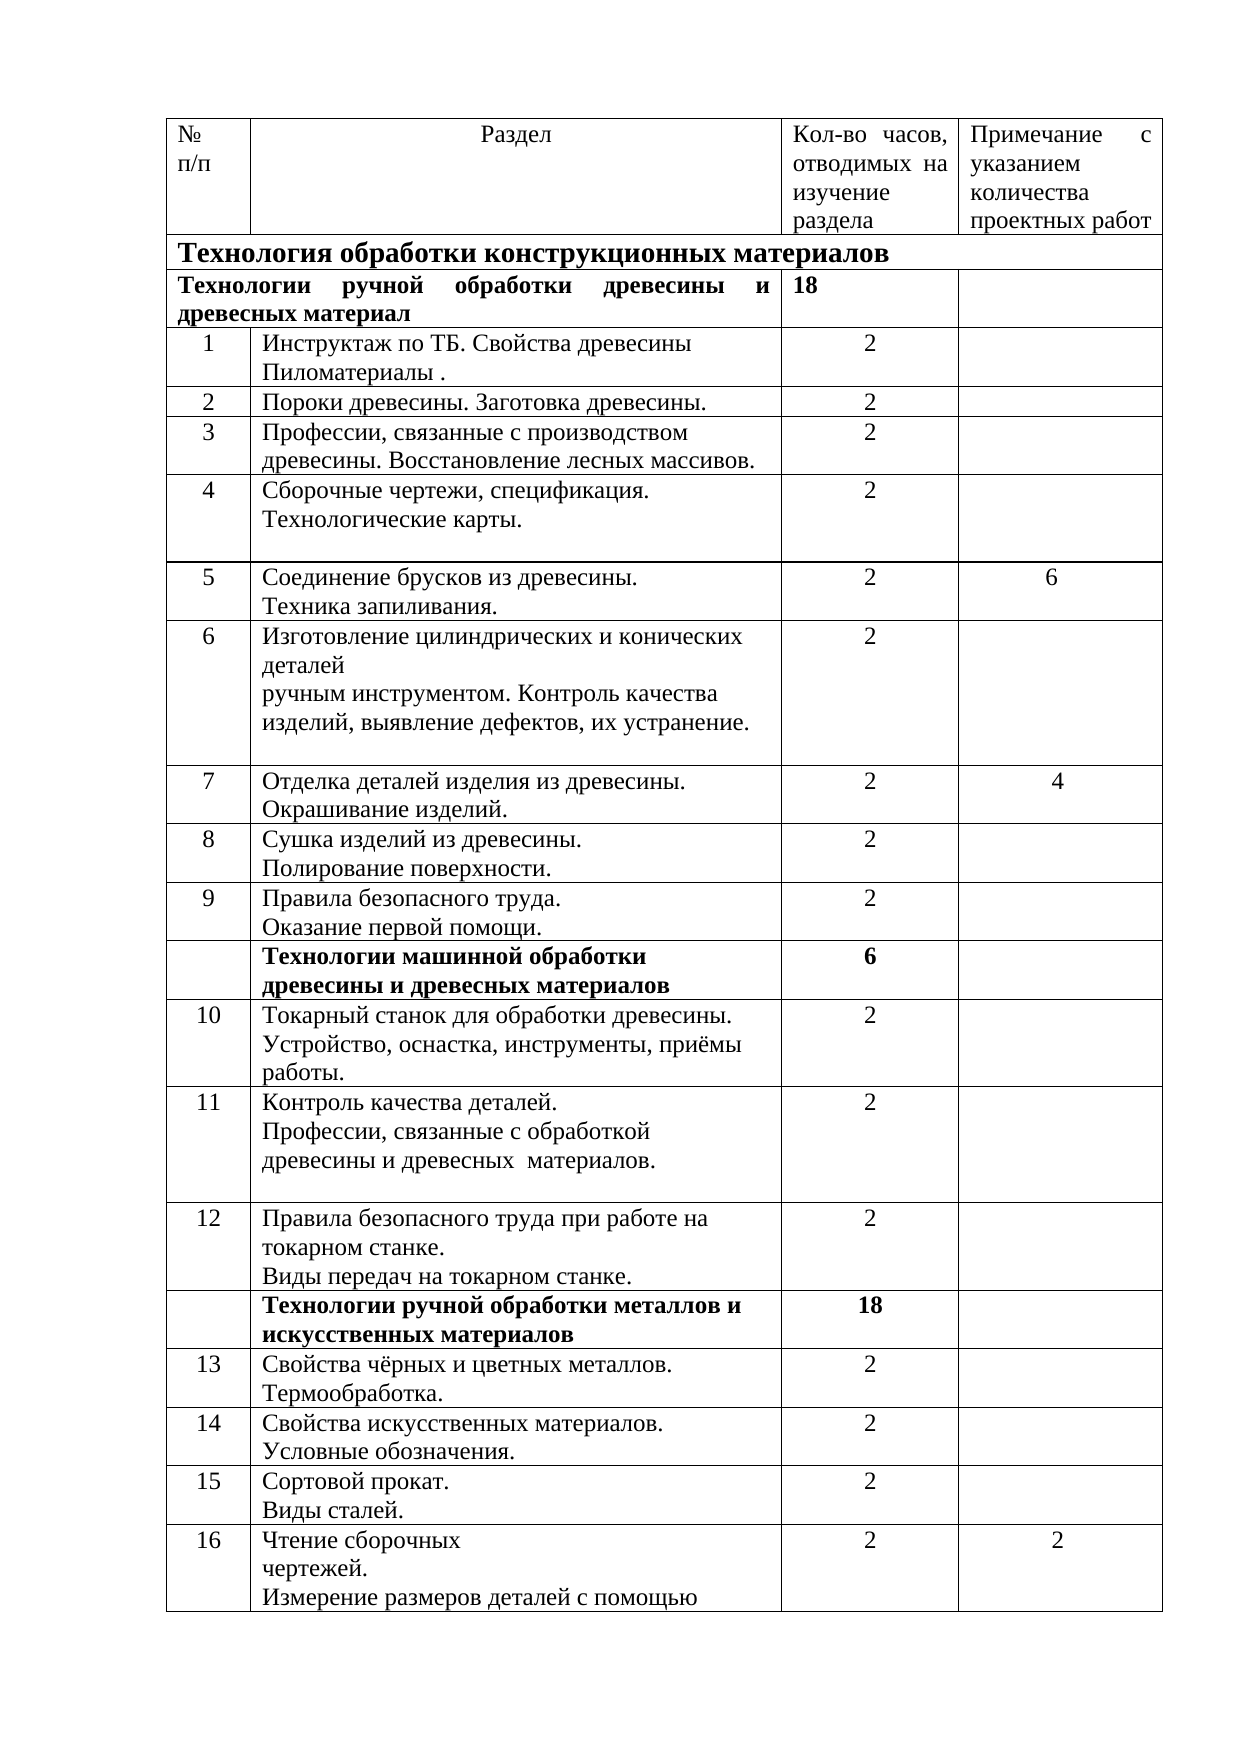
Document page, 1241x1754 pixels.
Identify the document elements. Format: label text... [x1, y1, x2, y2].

table_cell 2 [782, 1000, 958, 1086]
table_cell [959, 475, 1162, 561]
table_cell 2 [782, 387, 958, 416]
table_cell 8 [167, 824, 250, 882]
table_cell [959, 328, 1162, 386]
table_cell Инструктаж по ТБ. Свойства древесины Пиломатериалы . [251, 328, 781, 386]
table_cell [251, 1525, 781, 1611]
table_cell 2 [782, 883, 958, 940]
table_cell [959, 941, 1162, 999]
table_cell Технологии машинной обработки древесины и древесных материалов [251, 941, 781, 999]
table_cell 2 [782, 563, 958, 620]
table_header Примечание с указанием количества проектных работ [959, 119, 1162, 234]
table_cell 9 [167, 883, 250, 940]
table_cell Отделка деталей изделия из древесины. Окрашивание изделий. [251, 766, 781, 823]
table_cell 2 [167, 387, 250, 416]
table_cell [959, 1087, 1162, 1202]
table_cell 3 [167, 417, 250, 474]
table_cell 6 [959, 563, 1162, 620]
table_cell 2 [782, 824, 958, 882]
table_cell [959, 1408, 1162, 1465]
table_cell Изготовление цилиндрических и конических деталей ручным инструментом. Контроль качества изделий, выявление дефектов, их устранение. [251, 621, 781, 765]
table_cell 12 [167, 1203, 250, 1289]
table_cell [167, 1291, 250, 1348]
table_cell 2 [782, 417, 958, 474]
table_cell [959, 1349, 1162, 1407]
table_cell [959, 387, 1162, 416]
table_cell [959, 1000, 1162, 1086]
table_cell Соединение брусков из древесины. Техника запиливания. [251, 563, 781, 620]
table_cell Технологии ручной обработки металлов и искусственных материалов [251, 1291, 781, 1348]
table_cell Сборочные чертежи, спецификация. Технологические карты. [251, 475, 781, 561]
table_cell [959, 270, 1162, 327]
table_cell 6 [167, 621, 250, 765]
table_header Раздел [251, 119, 781, 234]
table_cell 2 [782, 1349, 958, 1407]
table_cell 14 [167, 1408, 250, 1465]
table_header № п/п [167, 119, 250, 234]
table_cell 2 [782, 475, 958, 561]
table_cell 2 [782, 766, 958, 823]
table_cell 13 [167, 1349, 250, 1407]
table_cell Свойства чёрных и цветных металлов. Термообработка. [251, 1349, 781, 1407]
table_cell [959, 1466, 1162, 1524]
table_cell [959, 824, 1162, 882]
table_cell 2 [782, 1087, 958, 1202]
table_cell [959, 1291, 1162, 1348]
table_cell 2 [782, 1408, 958, 1465]
table_cell 7 [167, 766, 250, 823]
table_cell Правила безопасного труда. Оказание первой помощи. [251, 883, 781, 940]
table_cell Технология обработки конструкционных материалов [167, 235, 1162, 269]
table_cell Свойства искусственных материалов. Условные обозначения. [251, 1408, 781, 1465]
table_cell Пороки древесины. Заготовка древесины. [251, 387, 781, 416]
table_cell 16 [167, 1525, 250, 1611]
table_cell Сушка изделий из древесины. Полирование поверхности. [251, 824, 781, 882]
table_cell 18 [782, 270, 958, 327]
table_cell Контроль качества деталей. Профессии, связанные с обработкой древесины и древесных материалов. [251, 1087, 781, 1202]
table_cell 2 [782, 1466, 958, 1524]
table_cell 18 [782, 1291, 958, 1348]
table_cell [959, 883, 1162, 940]
table_cell Технологии ручной обработки древесины и древесных материал [167, 270, 781, 327]
table_cell [167, 941, 250, 999]
table_cell 4 [167, 475, 250, 561]
table_cell [959, 1203, 1162, 1289]
table_cell 2 [782, 328, 958, 386]
table_cell 6 [782, 941, 958, 999]
table_cell 2 [959, 1525, 1162, 1611]
table_cell 5 [167, 563, 250, 620]
table_cell 11 [167, 1087, 250, 1202]
table_header Кол-во часов, отводимых на изучение раздела [782, 119, 958, 234]
table_cell Профессии, связанные с производством древесины. Восстановление лесных массивов. [251, 417, 781, 474]
table_cell Сортовой прокат. Виды сталей. [251, 1466, 781, 1524]
table_cell 2 [782, 1203, 958, 1289]
table_cell [959, 417, 1162, 474]
table_cell Токарный станок для обработки древесины. Устройство, оснастка, инструменты, приёмы работы. [251, 1000, 781, 1086]
table_cell 2 [782, 1525, 958, 1611]
table_cell 2 [782, 621, 958, 765]
table_cell Правила безопасного труда при работе на токарном станке. Виды передач на токарном станке. [251, 1203, 781, 1289]
table_cell 10 [167, 1000, 250, 1086]
table_cell [959, 621, 1162, 765]
table_cell 4 [959, 766, 1162, 823]
table_cell 1 [167, 328, 250, 386]
table_cell 15 [167, 1466, 250, 1524]
